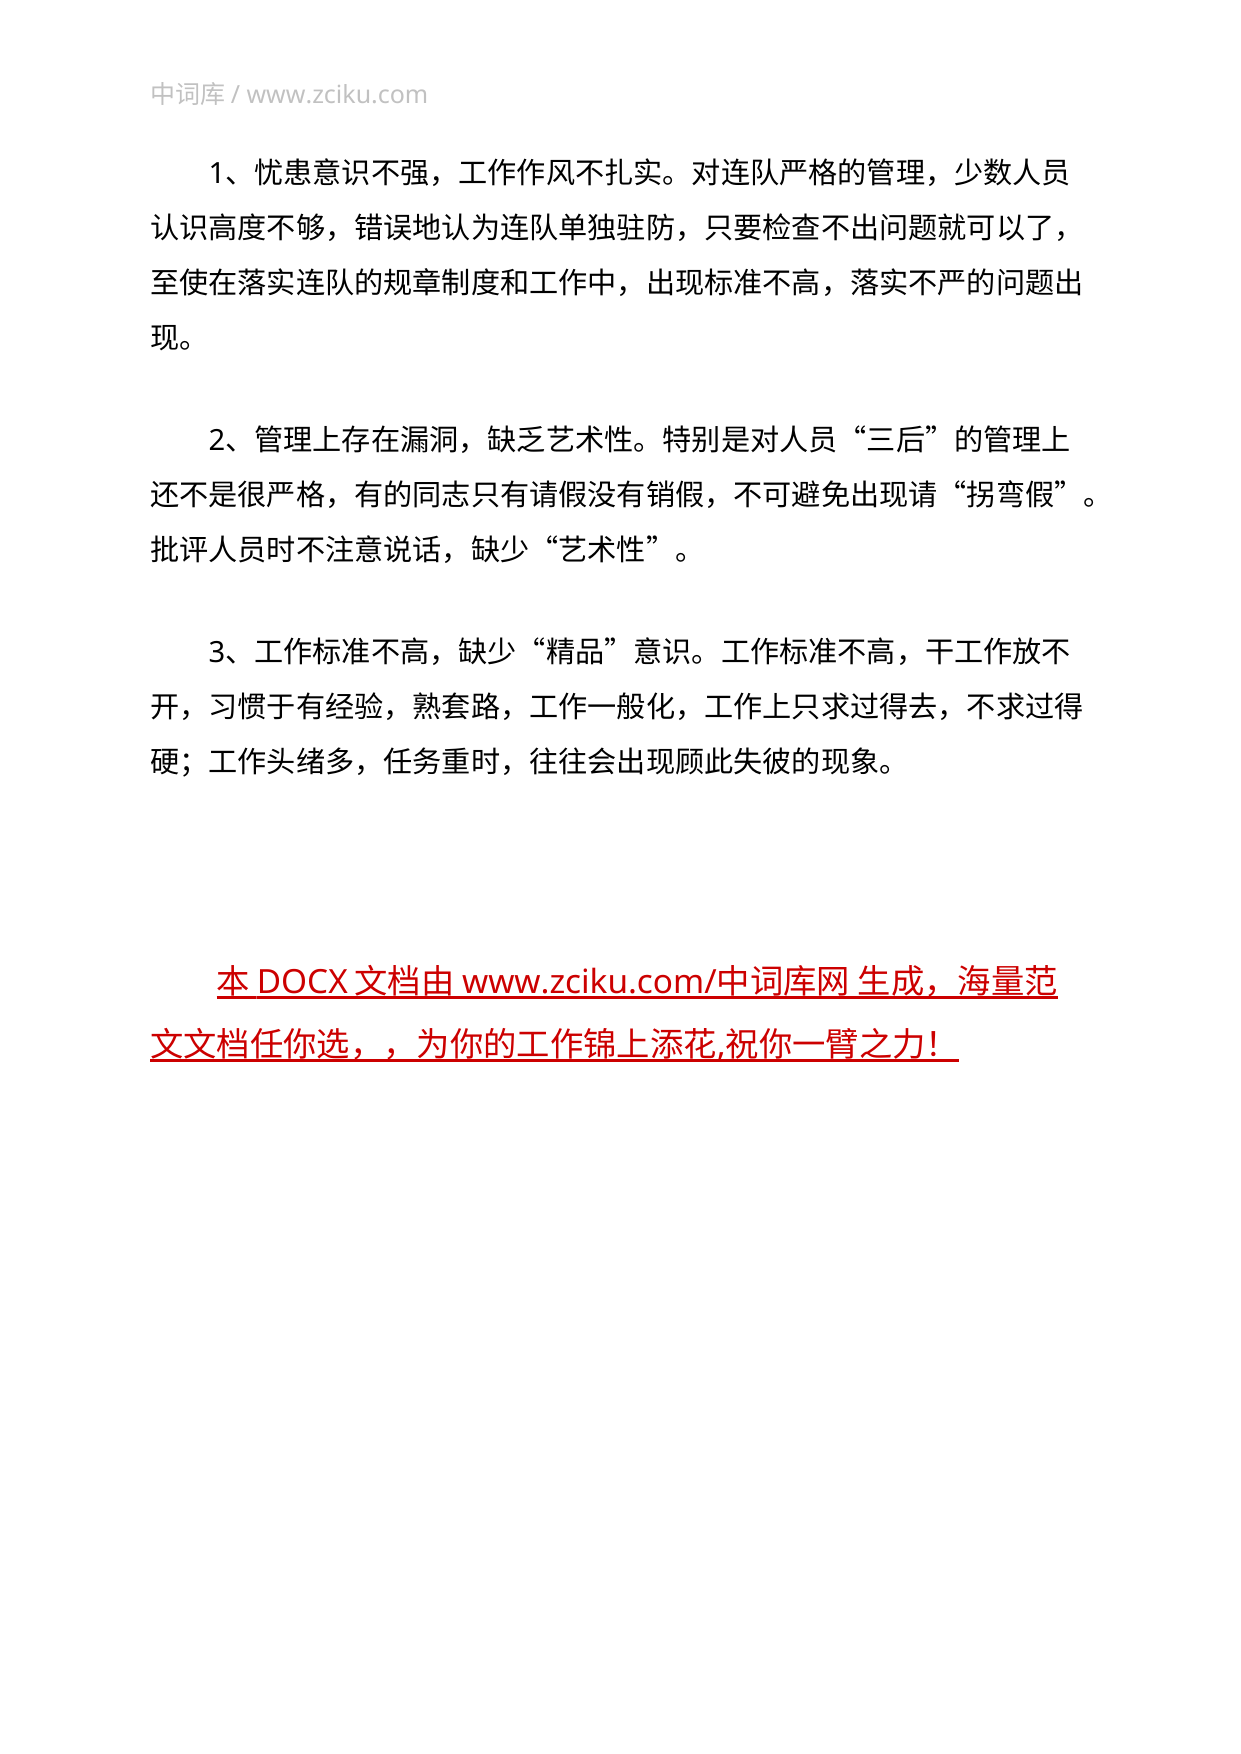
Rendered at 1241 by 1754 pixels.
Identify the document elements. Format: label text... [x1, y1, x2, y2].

text 2、管理上存在漏洞，缺乏艺术性。特别是对人员“三后”的管理上还不是很严格，有的同志只有请假没有销假，不可避免出现请“拐弯假”。批评人员时不注意说话，缺少“艺术性”。 [150, 417, 1090, 569]
text 本DOCX文档由 www.zciku.com/中词库网 生成，海量范文文档任你选，，为你的工作锦上添花,祝你一臂之力！ [150, 955, 1090, 1067]
text 1、忧患意识不强，工作作风不扎实。对连队严格的管理，少数人员认识高度不够，错误地认为连队单独驻防，只要检查不出问题就可以了，至使在落实连队的规章制度和工作中，出现标准不高，落实不严的问题出现。 [150, 150, 1090, 357]
text 3、工作标准不高，缺少“精品”意识。工作标准不高，干工作放不开，习惯于有经验，熟套路，工作一般化，工作上只求过得去，不求过得硬；工作头绪多，任务重时，往往会出现顾此失彼的现象。 [150, 628, 1090, 780]
